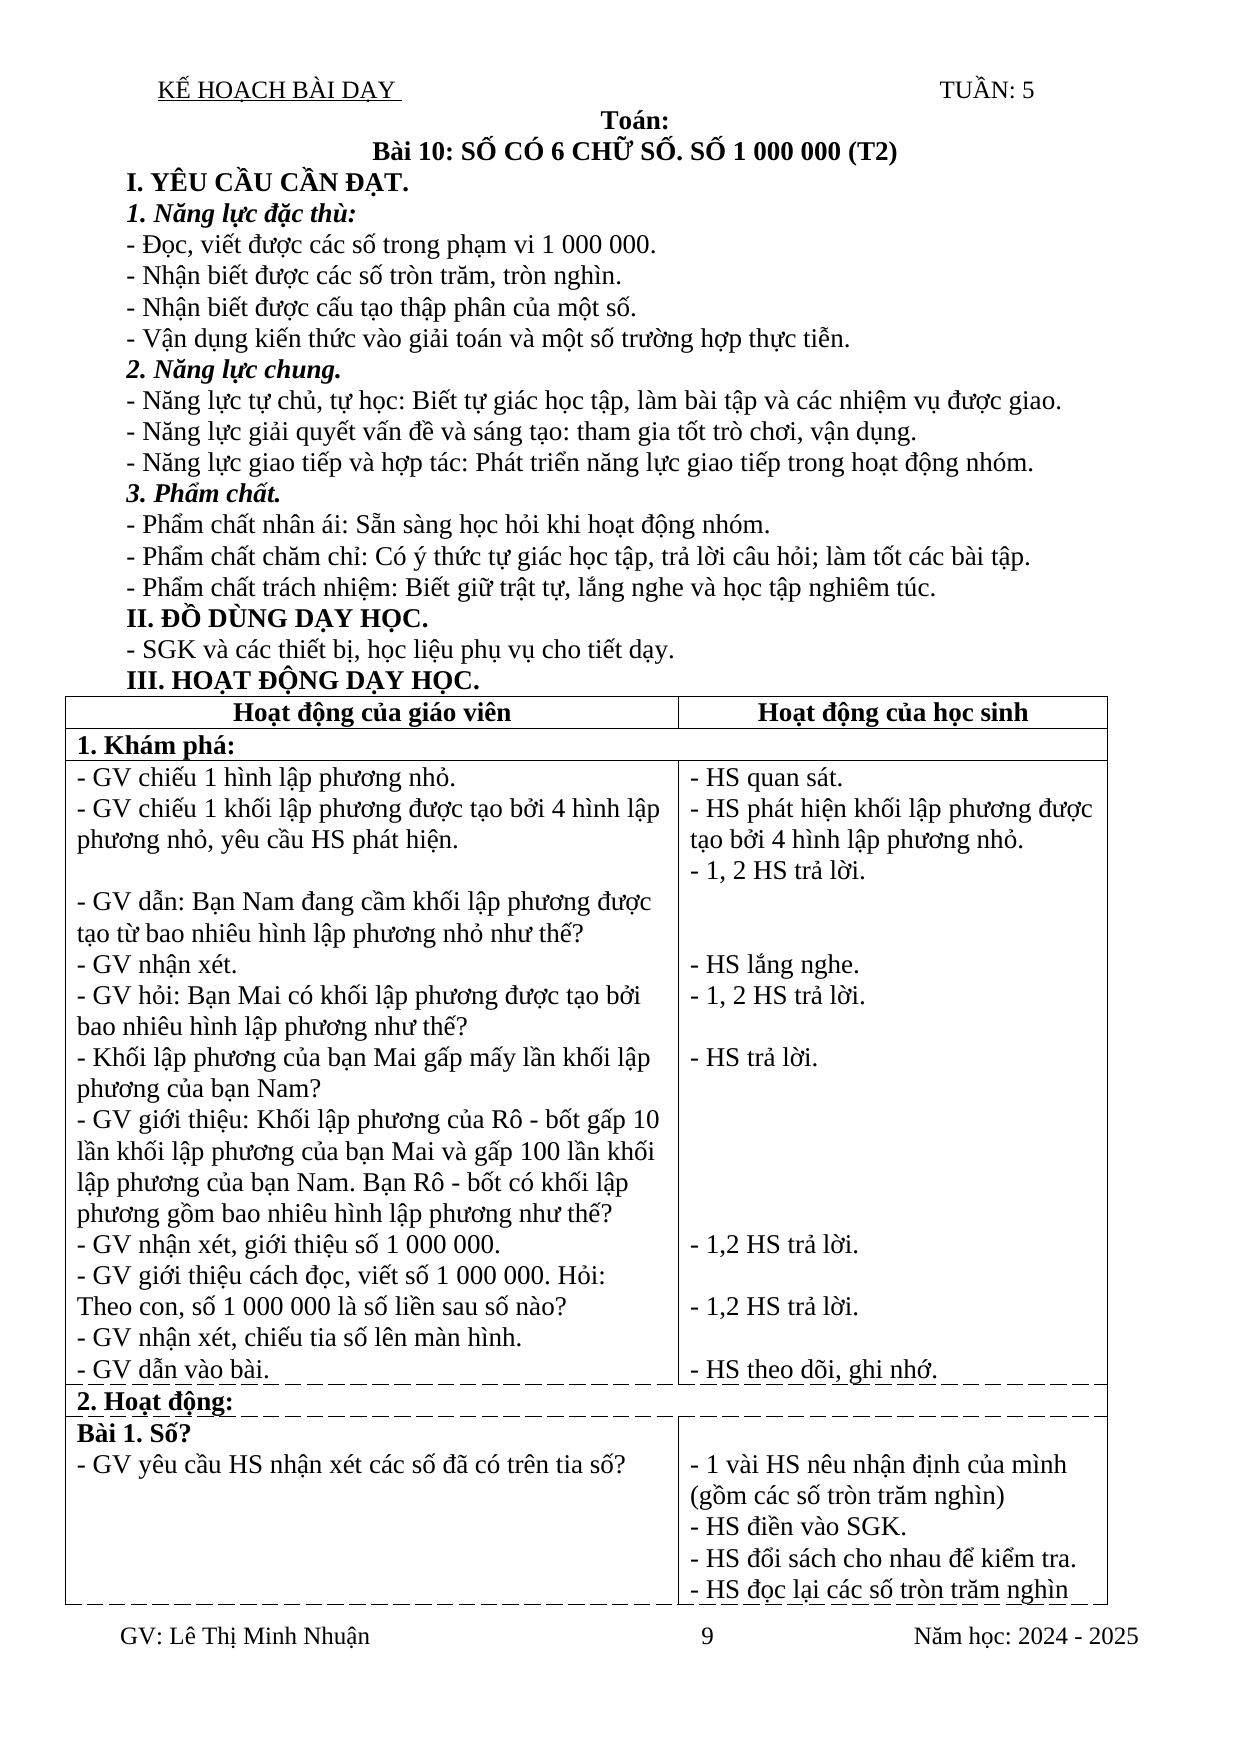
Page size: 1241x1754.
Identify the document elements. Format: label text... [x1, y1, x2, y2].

text 1. Năng lực đặc thù: [89, 197, 1181, 228]
text 2. Năng lực chung. [89, 353, 1181, 384]
text Toán: [89, 104, 1181, 135]
text - Nhận biết được cấu tạo thập phân của một số. [89, 291, 1181, 322]
text III. HOẠT ĐỘNG DẠY HỌC. [89, 664, 1181, 696]
text - Năng lực giải quyết vấn đề và sáng tạo: tham gia tốt trò chơi, vận dụng. [89, 415, 1181, 446]
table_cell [66, 1416, 678, 1604]
table_cell 2. Hoạt động: [66, 1384, 1107, 1416]
table_cell - GV chiếu 1 hình lập phương nhỏ. - GV chiếu 1 khối lập phương được tạo bởi 4 hình lập phương nhỏ, yêu cầu HS phát hiện. - GV dẫn: Bạn Nam đang cầm khối lập phương được tạo từ bao nhiêu hình lập phương nhỏ như thế? - GV nhận xét. - GV hỏi: Bạn Mai có khối lập phương được tạo bởi bao nhiêu hình lập phương như thế? - Khối lập phương của bạn Mai gấp mấy lần khối lập phương của bạn Nam? - GV giới thiệu: Khối lập phương của Rô - bốt gấp 10 lần khối lập phương của bạn Mai và gấp 100 lần khối lập phương của bạn Nam. Bạn Rô - bốt có khối lập phương gồm bao nhiêu hình lập phương như thế? - GV nhận xét, giới thiệu số 1 000 000. - GV giới thiệu cách đọc, viết số 1 000 000. Hỏi: Theo con, số 1 000 000 là số liền sau số nào? - GV nhận xét, chiếu tia số lên màn hình. - GV dẫn vào bài. [66, 761, 678, 1384]
text II. ĐỒ DÙNG DẠY HỌC. [89, 602, 1181, 633]
text - Năng lực tự chủ, tự học: Biết tự giác học tập, làm bài tập và các nhiệm vụ được giao. [89, 384, 1181, 415]
text - SGK và các thiết bị, học liệu phụ vụ cho tiết dạy. [89, 633, 1181, 664]
text - Vận dụng kiến thức vào giải toán và một số trường hợp thực tiễn. [89, 322, 1181, 353]
text - Phẩm chất trách nhiệm: Biết giữ trật tự, lắng nghe và học tập nghiêm túc. [89, 571, 1181, 602]
text - Phẩm chất nhân ái: Sẵn sàng học hỏi khi hoạt động nhóm. [89, 509, 1181, 540]
table_header Hoạt động của giáo viên [66, 697, 678, 728]
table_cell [679, 1416, 1107, 1604]
table_header Hoạt động của học sinh [679, 697, 1107, 728]
table_cell 1. Khám phá: [66, 729, 1107, 760]
text I. YÊU CẦU CẦN ĐẠT. [89, 166, 1181, 197]
text 3. Phẩm chất. [89, 477, 1181, 509]
text - Đọc, viết được các số trong phạm vi 1 000 000. [89, 228, 1181, 259]
text - Phẩm chất chăm chỉ: Có ý thức tự giác học tập, trả lời câu hỏi; làm tốt các bài tập. [89, 540, 1181, 571]
text - Năng lực giao tiếp và hợp tác: Phát triển năng lực giao tiếp trong hoạt động nhóm. [89, 446, 1181, 477]
table_cell - HS quan sát. - HS phát hiện khối lập phương được tạo bởi 4 hình lập phương nhỏ. - 1, 2 HS trả lời. - HS lắng nghe. - 1, 2 HS trả lời. - HS trả lời. - 1,2 HS trả lời. - 1,2 HS trả lời. - HS theo dõi, ghi nhớ. [679, 761, 1107, 1384]
text - Nhận biết được các số tròn trăm, tròn nghìn. [89, 259, 1181, 291]
text Bài 10: SỐ CÓ 6 CHỮ SỐ. SỐ 1 000 000 (T2) [89, 135, 1181, 166]
